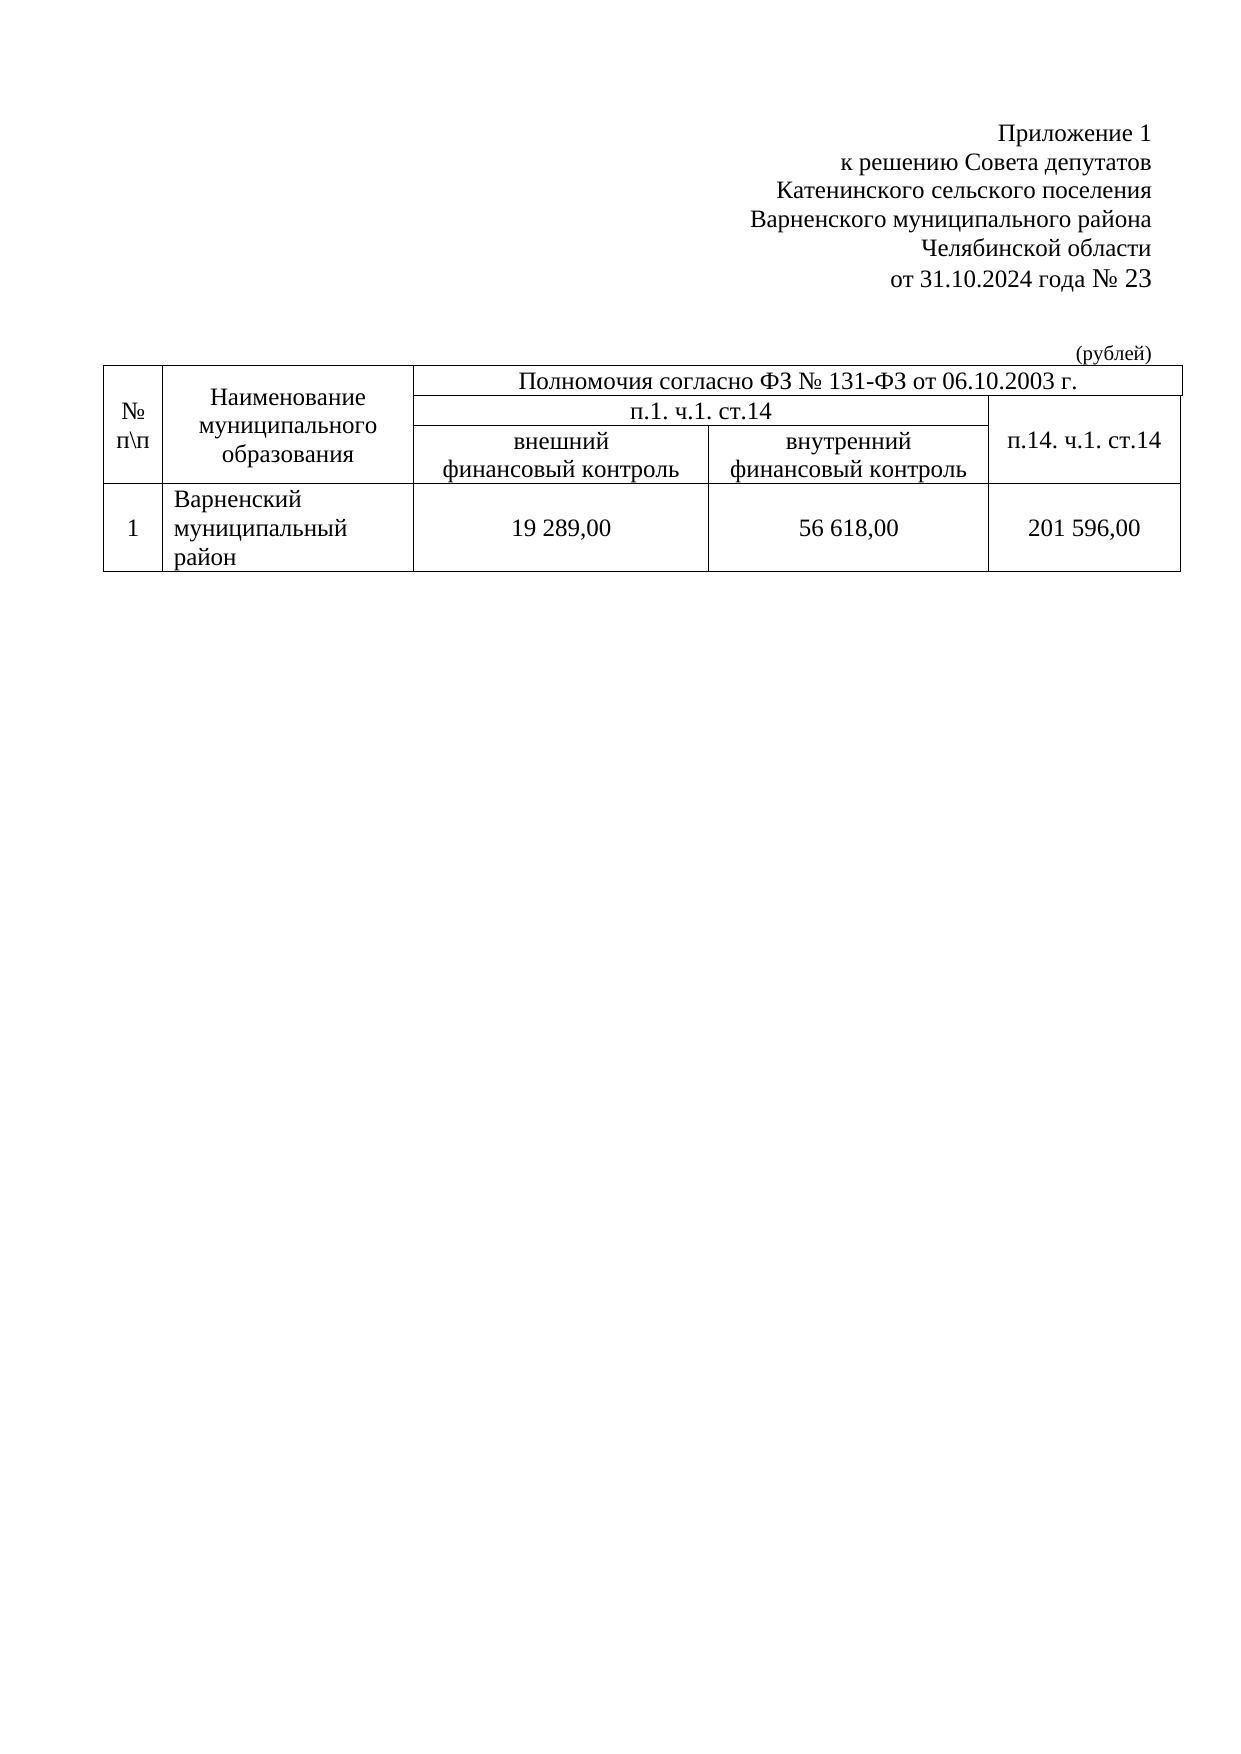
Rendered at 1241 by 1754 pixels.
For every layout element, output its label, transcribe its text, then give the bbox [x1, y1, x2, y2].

table_cell п.14. ч.1. ст.14 [989, 396, 1180, 483]
text Варненского муниципального района [118, 204, 1152, 233]
text Катенинского сельского поселения [118, 176, 1152, 204]
table_header Полномочия согласно ФЗ № 131-ФЗ от 06.10.2003 г. [414, 366, 1182, 395]
table_cell 201 596,00 [989, 484, 1180, 571]
table_cell внутренний финансовый контроль [709, 426, 988, 483]
text от 31.10.2024 года № 23 [118, 262, 1152, 293]
text к решению Совета депутатов [118, 147, 1152, 176]
table_cell 19 289,00 [414, 484, 708, 571]
text Челябинской области [118, 233, 1152, 262]
table_cell 56 618,00 [709, 484, 988, 571]
table_cell 1 [104, 484, 162, 571]
text (рублей) [118, 341, 1152, 365]
table_cell внешний финансовый контроль [414, 426, 708, 483]
text Приложение 1 [118, 118, 1152, 147]
table_header Наименование муниципального образования [163, 366, 413, 483]
table_cell п.1. ч.1. ст.14 [414, 396, 988, 425]
table_header № п\п [104, 366, 162, 483]
table_cell Варненский муниципальный район [163, 484, 413, 571]
